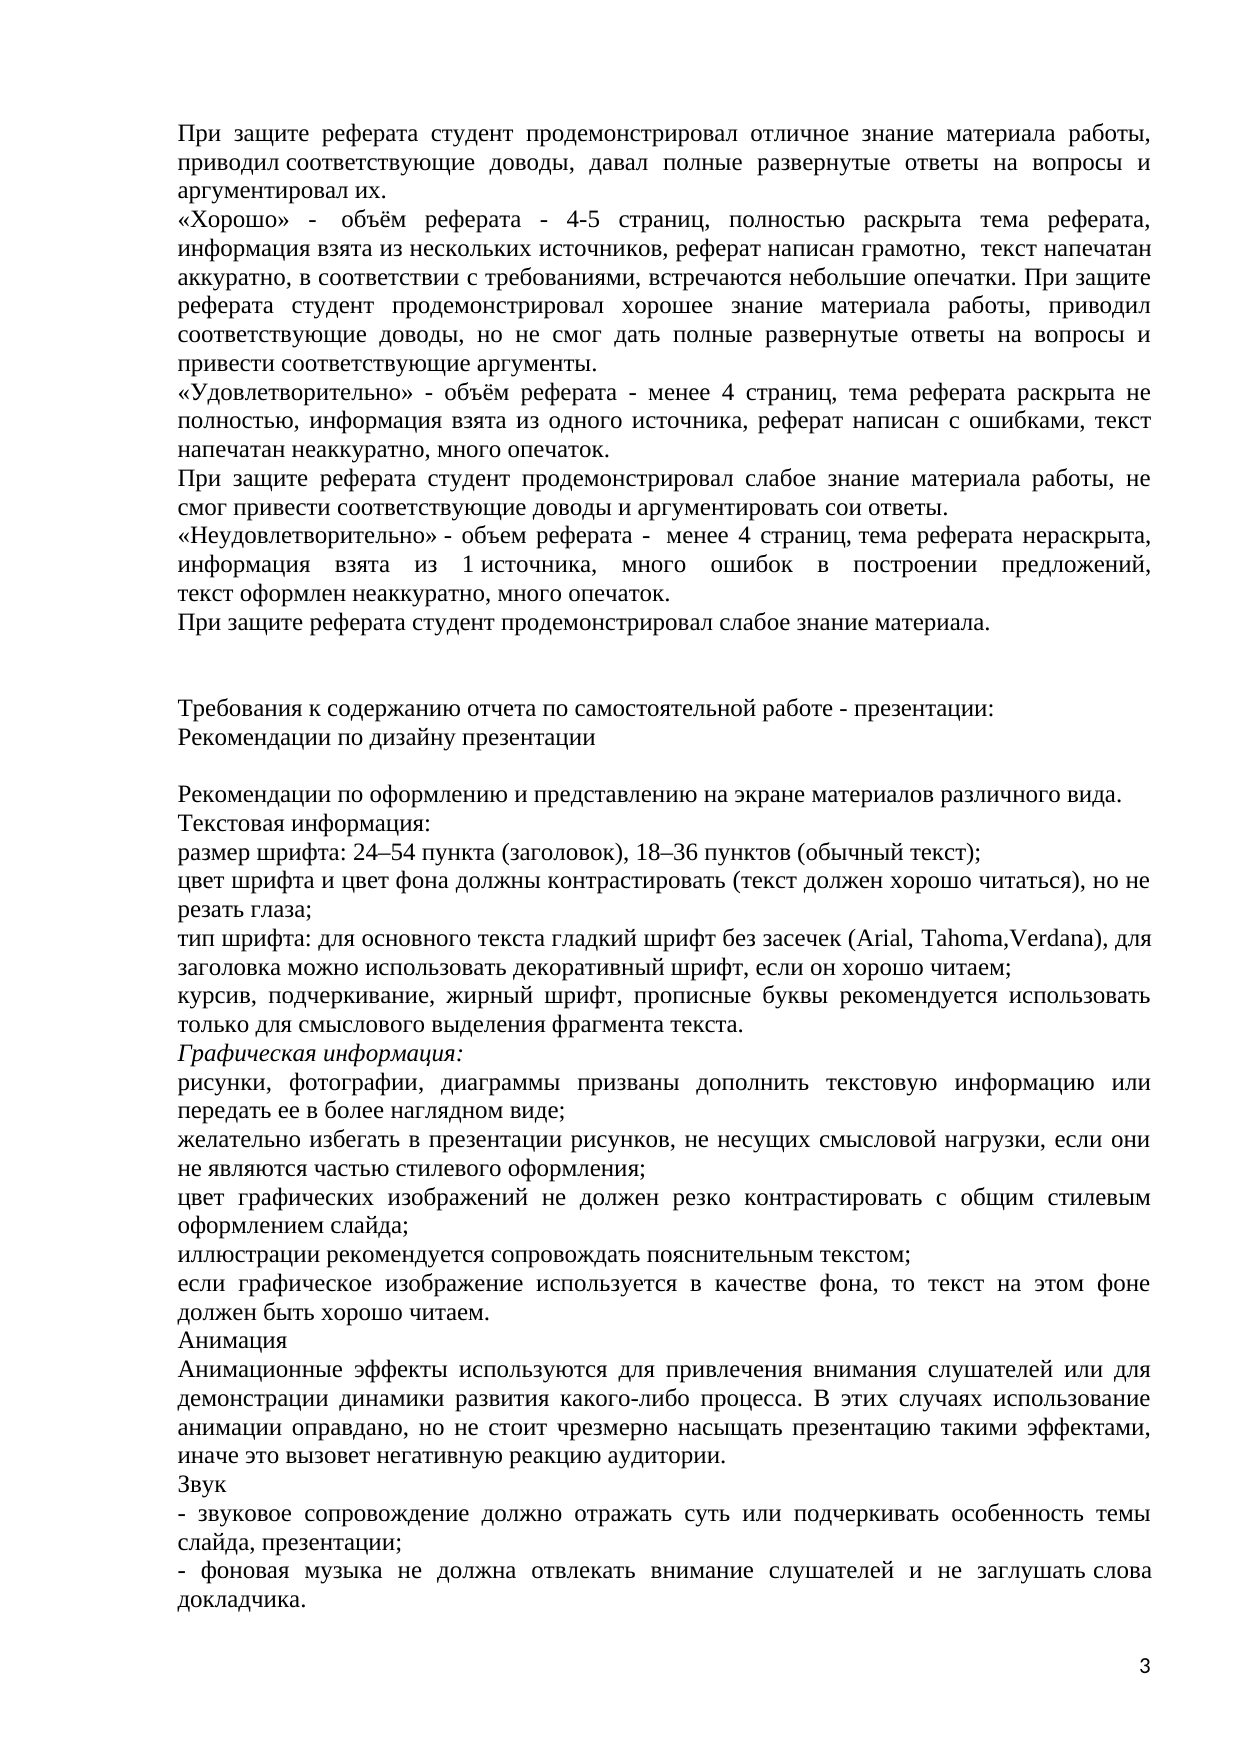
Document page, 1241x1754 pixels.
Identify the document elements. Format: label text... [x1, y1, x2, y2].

text иллюстрации рекомендуется сопровождать пояснительным текстом; [177, 1239, 1152, 1268]
text - звуковое сопровождение должно отражать суть или подчеркивать особенность темы слайда, презентации; [177, 1498, 1152, 1556]
text Звук [177, 1469, 1152, 1498]
text При защите реферата студент продемонстрировал слабое знание материала работы, не смог привести соответствующие доводы и аргументировать сои ответы. [177, 463, 1152, 521]
text курсив, подчеркивание, жирный шрифт, прописные буквы рекомендуется использовать только для смыслового выделения фрагмента текста. [177, 981, 1152, 1038]
text Графическая информация: [177, 1038, 1152, 1067]
text «Удовлетворительно» - объём реферата - менее 4 страниц, тема реферата раскрыта не полностью, информация взята из одного источника, реферат написан с ошибками, текст напечатан неаккуратно, много опечаток. [177, 377, 1152, 463]
text Рекомендации по оформлению и представлению на экране материалов различного вида. [177, 779, 1152, 808]
text цвет графических изображений не должен резко контрастировать с общим стилевым оформлением слайда; [177, 1182, 1152, 1239]
text желательно избегать в презентации рисунков, не несущих смысловой нагрузки, если они не являются частью стилевого оформления; [177, 1124, 1152, 1182]
text «Неудовлетворительно» - объем реферата - менее 4 страниц, тема реферата нераскрыта, информация взята из 1 источника, много ошибок в построении предложений, текст оформлен неаккуратно, много опечаток. [177, 521, 1152, 607]
text Текстовая информация: [177, 808, 1152, 837]
text Анимация [177, 1326, 1152, 1354]
list Требования к содержанию отчета по самостоятельной работе - презентации: [177, 693, 1152, 722]
text если графическое изображение используется в качестве фона, то текст на этом фоне должен быть хорошо читаем. [177, 1268, 1152, 1326]
text размер шрифта: 24–54 пункта (заголовок), 18–36 пунктов (обычный текст); [177, 837, 1152, 866]
text Анимационные эффекты используются для привлечения внимания слушателей или для демонстрации динамики развития какого-либо процесса. В этих случаях использование анимации оправдано, но не стоит чрезмерно насыщать презентацию такими эффектами, иначе это вызовет негативную реакцию аудитории. [177, 1354, 1152, 1469]
text «Хорошо» - объём реферата - 4-5 страниц, полностью раскрыта тема реферата, информация взята из нескольких источников, реферат написан грамотно, текст напечатан аккуратно, в соответствии с требованиями, встречаются небольшие опечатки. При защите реферата студент продемонстрировал хорошее знание материала работы, приводил соответствующие доводы, но не смог дать полные развернутые ответы на вопросы и привести соответствующие аргументы. [177, 204, 1152, 377]
list При защите реферата студент продемонстрировал слабое знание материала. [177, 607, 1152, 636]
text При защите реферата студент продемонстрировал отличное знание материала работы, приводил соответствующие доводы, давал полные развернутые ответы на вопросы и аргументировал их. [177, 118, 1152, 204]
text тип шрифта: для основного текста гладкий шрифт без засечек (Arial, Tahoma,Verdana), для заголовка можно использовать декоративный шрифт, если он хорошо читаем; [177, 923, 1152, 981]
text цвет шрифта и цвет фона должны контрастировать (текст должен хорошо читаться), но не резать глаза; [177, 866, 1152, 923]
text Рекомендации по дизайну презентации [177, 722, 1152, 751]
text рисунки, фотографии, диаграммы призваны дополнить текстовую информацию или передать ее в более наглядном виде; [177, 1067, 1152, 1124]
text - фоновая музыка не должна отвлекать внимание слушателей и не заглушать слова докладчика. [177, 1556, 1152, 1613]
